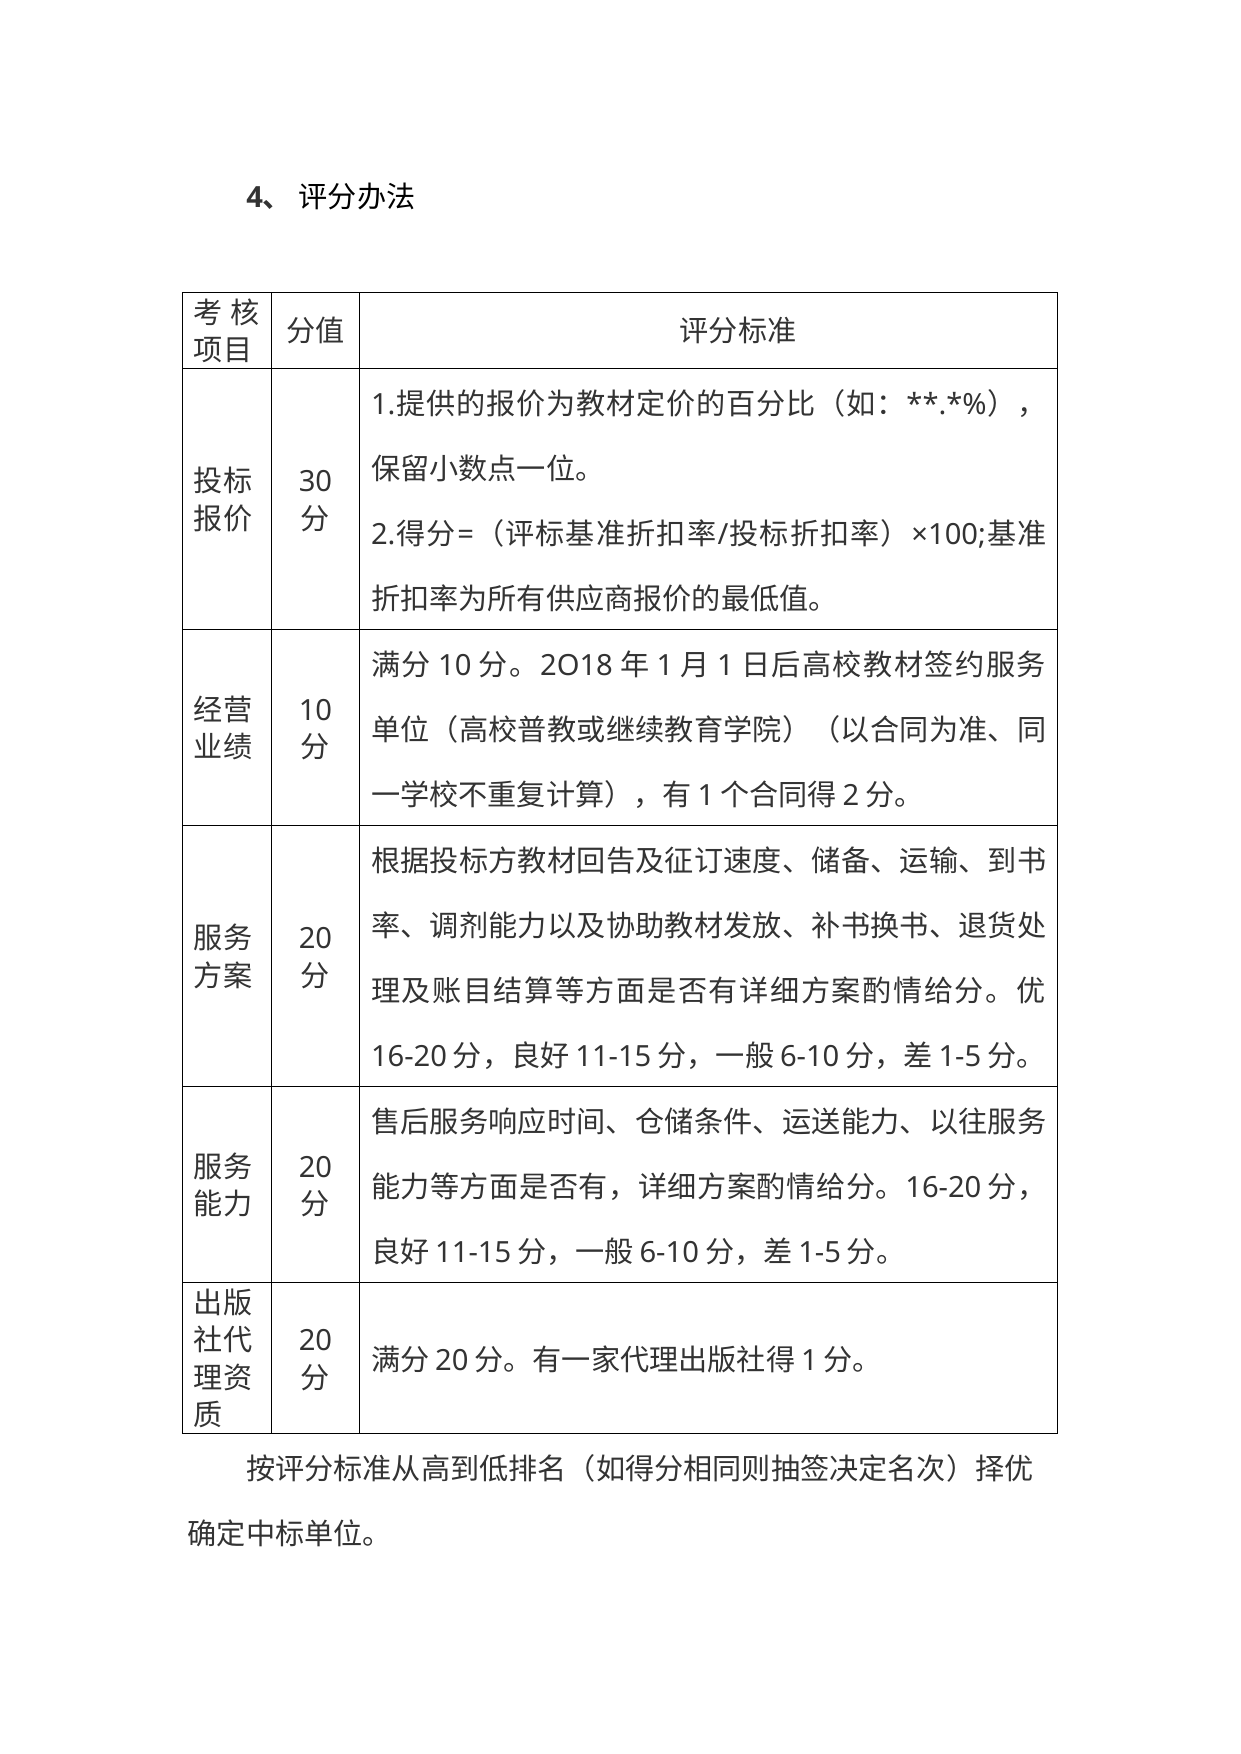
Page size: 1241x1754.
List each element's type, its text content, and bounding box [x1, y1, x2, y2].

table_cell 满分20分。有一家代理出版社得1分。 [360, 1283, 1057, 1433]
table_cell 出版社代理资质 [183, 1283, 271, 1433]
table_cell 10分 [272, 630, 359, 825]
table_cell 经营业绩 [183, 630, 271, 825]
table_header 评分标准 [360, 293, 1057, 368]
table_cell 1.提供的报价为教材定价的百分比（如：**.*%），保留小数点一位。 2.得分=（评标基准折扣率/投标折扣率）×100;基准折扣率为所有供应商报价的最低值。 [360, 369, 1057, 629]
table_cell 投标报价 [183, 369, 271, 629]
text 按评分标准从高到低排名（如得分相同则抽签决定名次）择优确定中标单位。 [187, 1434, 1053, 1564]
table_cell 服务方案 [183, 826, 271, 1086]
table_header 考核项目 [183, 293, 271, 368]
table_cell 服务能力 [183, 1087, 271, 1282]
table_cell 根据投标方教材回告及征订速度、储备、运输、到书率、调剂能力以及协助教材发放、补书换书、退货处理及账目结算等方面是否有详细方案酌情给分。优16-20分，良好11-15分，一般6-10分，差1-5分。 [360, 826, 1057, 1086]
table_cell 20分 [272, 1283, 359, 1433]
table_cell 满分10分。2O18年1月1日后高校教材签约服务单位（高校普教或继续教育学院）（以合同为准、同一学校不重复计算），有1个合同得2分。 [360, 630, 1057, 825]
table_cell 30分 [272, 369, 359, 629]
text 4、 评分办法 [187, 162, 1053, 227]
table_cell 20分 [272, 826, 359, 1086]
table_cell 20分 [272, 1087, 359, 1282]
table_header 分值 [272, 293, 359, 368]
table_cell 售后服务响应时间、仓储条件、运送能力、以往服务能力等方面是否有，详细方案酌情给分。16-20分，良好11-15分，一般6-10分，差1-5分。 [360, 1087, 1057, 1282]
